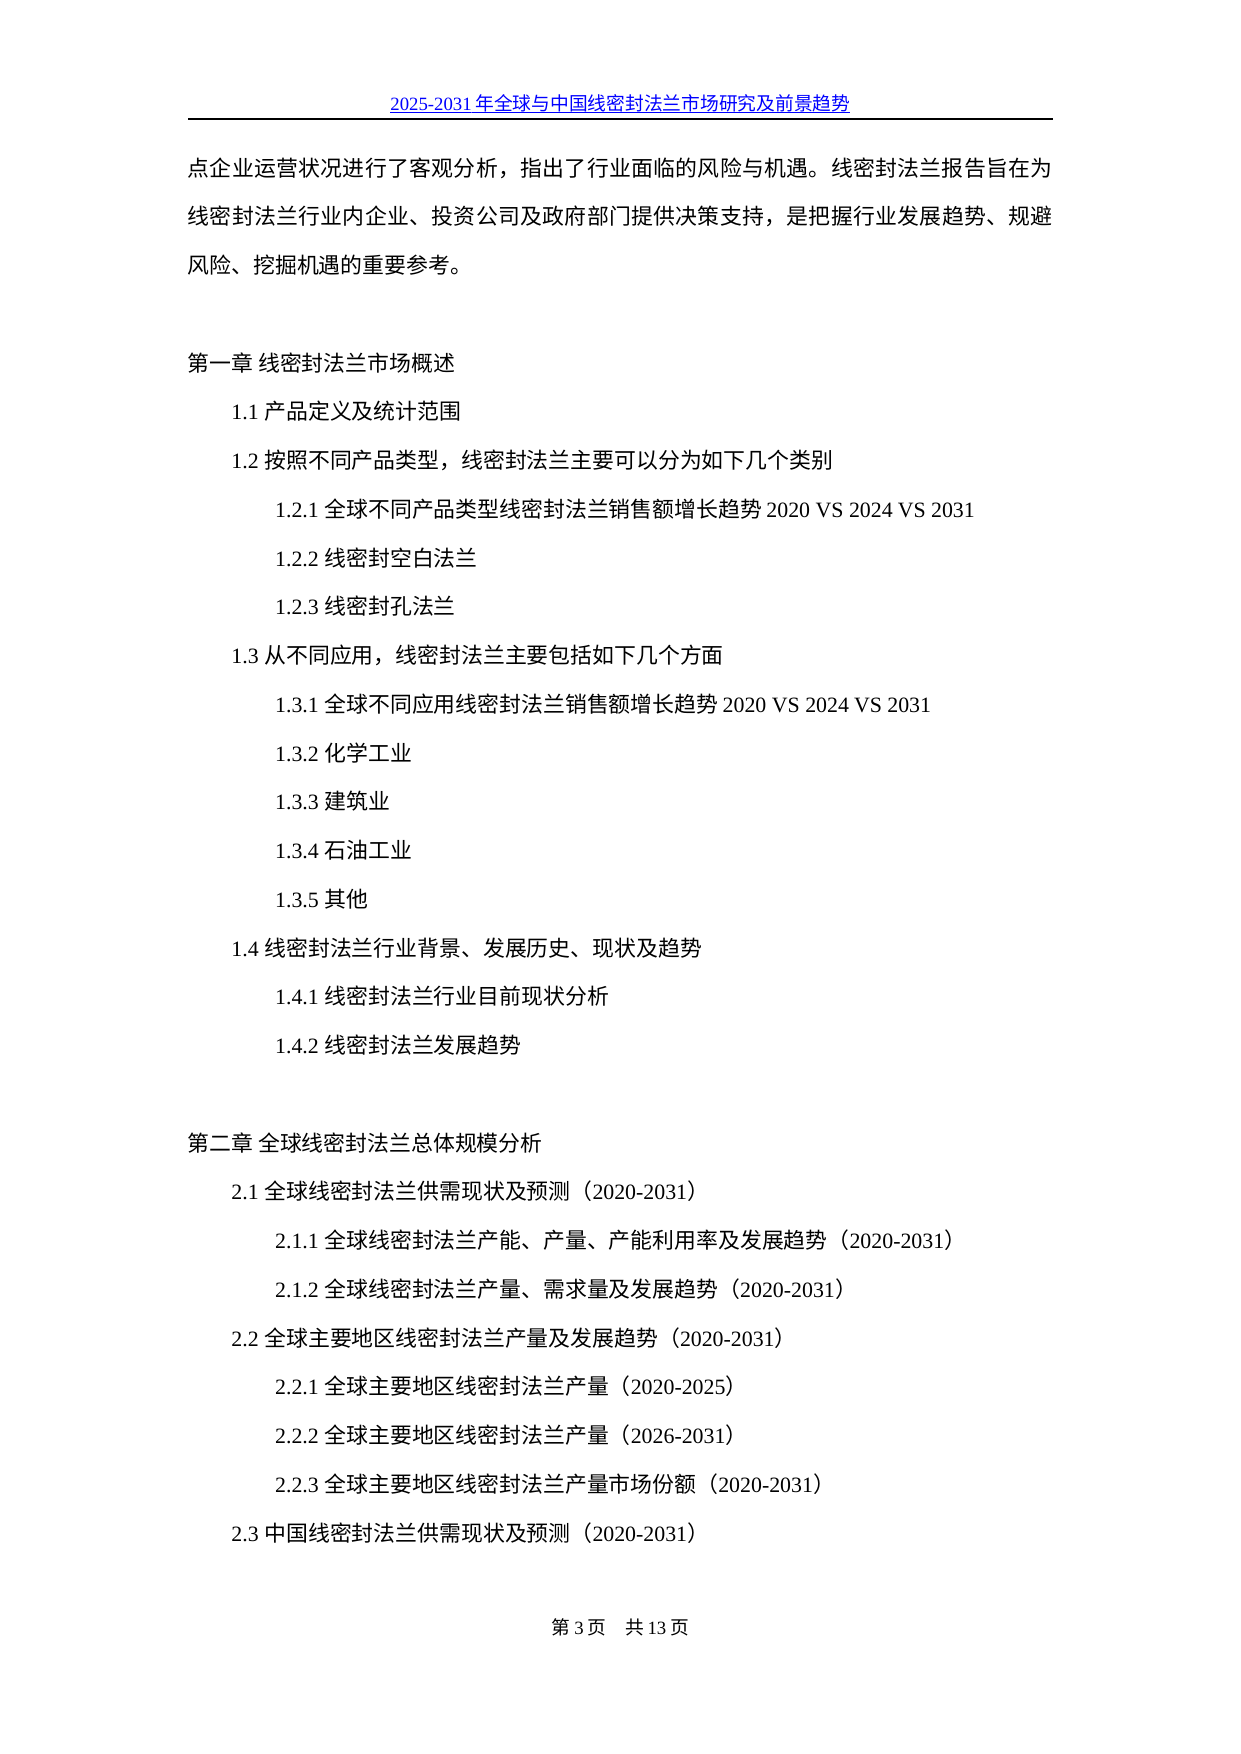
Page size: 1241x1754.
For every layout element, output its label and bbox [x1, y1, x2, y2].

text [187, 150, 1053, 1548]
